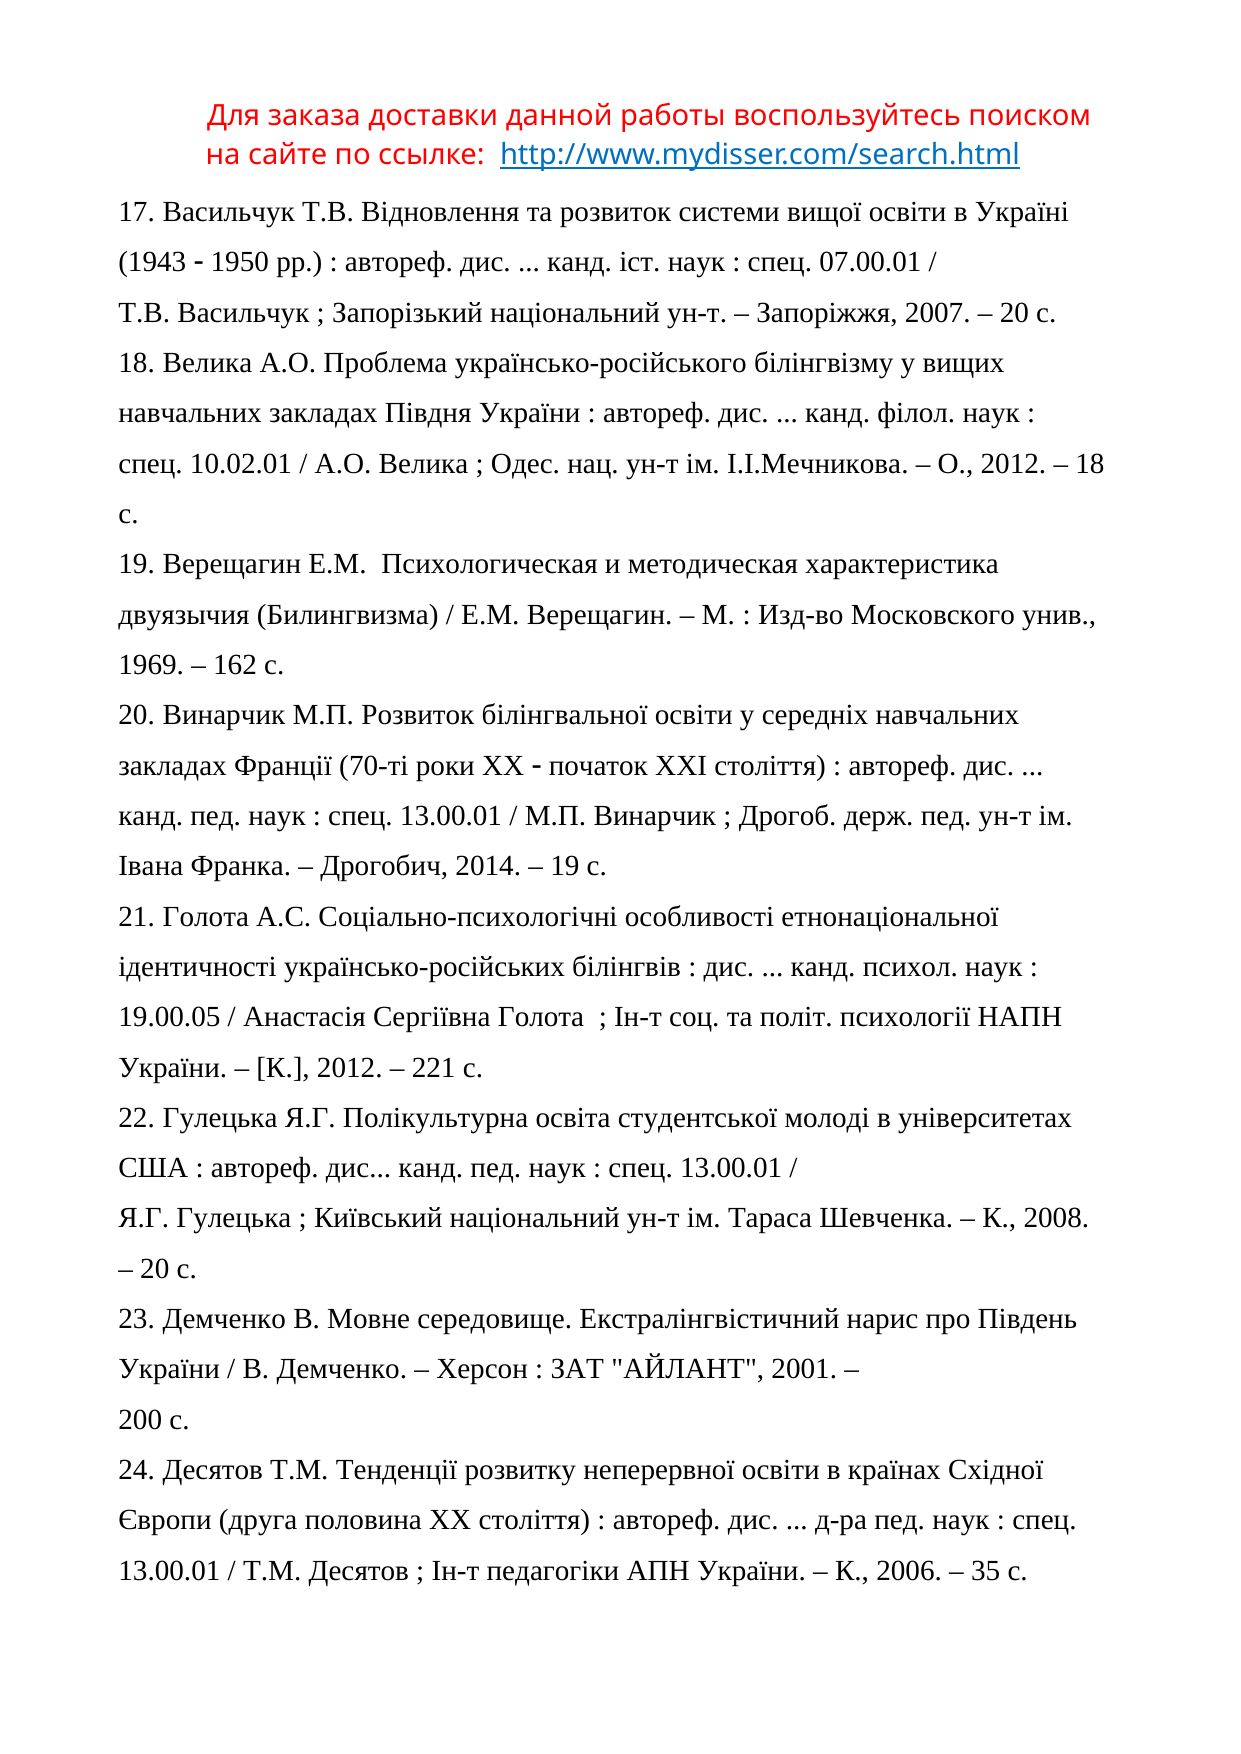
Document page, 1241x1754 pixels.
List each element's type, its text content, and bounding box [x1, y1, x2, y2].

list Демченко В. Мовне середовище. Екстралінгвістичний нарис про Південь України / В. Демченко. – Херсон : ЗАТ "АЙЛАНТ", 2001. – 200 с. [118, 1301, 1107, 1435]
list Винарчик М.П. Розвиток білінгвальної освіти у середніх навчальних закладах Франції (70-ті роки XX початок XXI століття) : автореф. дис. ... канд. пед. наук : спец. 13.00.01 / М.П. Винарчик ; Дрогоб. держ. пед. ун-т ім. Івана Франка. – Дрогобич, 2014. – 19 с. [118, 697, 1107, 882]
list Голота А.С. Соціально-психологічні особливості етнонаціональної ідентичності українсько-російських білінгвів : дис. ... канд. психол. наук : 19.00.05 / Анастасія Сергіївна Голота ; Ін-т соц. та політ. психології НАПН України. – [К.], 2012. – 221 с. [118, 899, 1107, 1083]
list Гулецька Я.Г. Полікультурна освіта студентської молоді в університетах США : автореф. дис... канд. пед. наук : спец. 13.00.01 / Я.Г. Гулецька ; Київський національний ун-т ім. Тараса Шевченка. – К., 2008. – 20 с. [118, 1100, 1107, 1284]
list Велика А.О. Проблема українсько-російського білінгвізму у вищих навчальних закладах Півдня України : автореф. дис. ... канд. філол. наук : спец. 10.02.01 / А.О. Велика ; Одес. нац. ун-т ім. І.І.Мечникова. – О., 2012. – 18 с. [118, 345, 1107, 530]
list Десятов Т.М. Тенденції розвитку неперервної освіти в країнах Східної Європи (друга половина ХХ століття) : автореф. дис. ... д-ра пед. наук : спец. 13.00.01 / Т.М. Десятов ; Ін-т педагогіки АПН України. – К., 2006. – 35 с. [118, 1452, 1107, 1586]
list Верещагин Е.М. Психологическая и методическая характеристика двуязычия (Билингвизма) / Е.М. Верещагин. – М. : Изд-во Московского унив., 1969. – 162 с. [118, 546, 1107, 681]
list Васильчук Т.В. Відновлення та розвиток системи вищої освіти в Україні (1943 1950 рр.) : автореф. дис. ... канд. іст. наук : спец. 07.00.01 / Т.В. Васильчук ; Запорізький національний ун-т. – Запоріжжя, 2007. – 20 с. [118, 194, 1107, 328]
